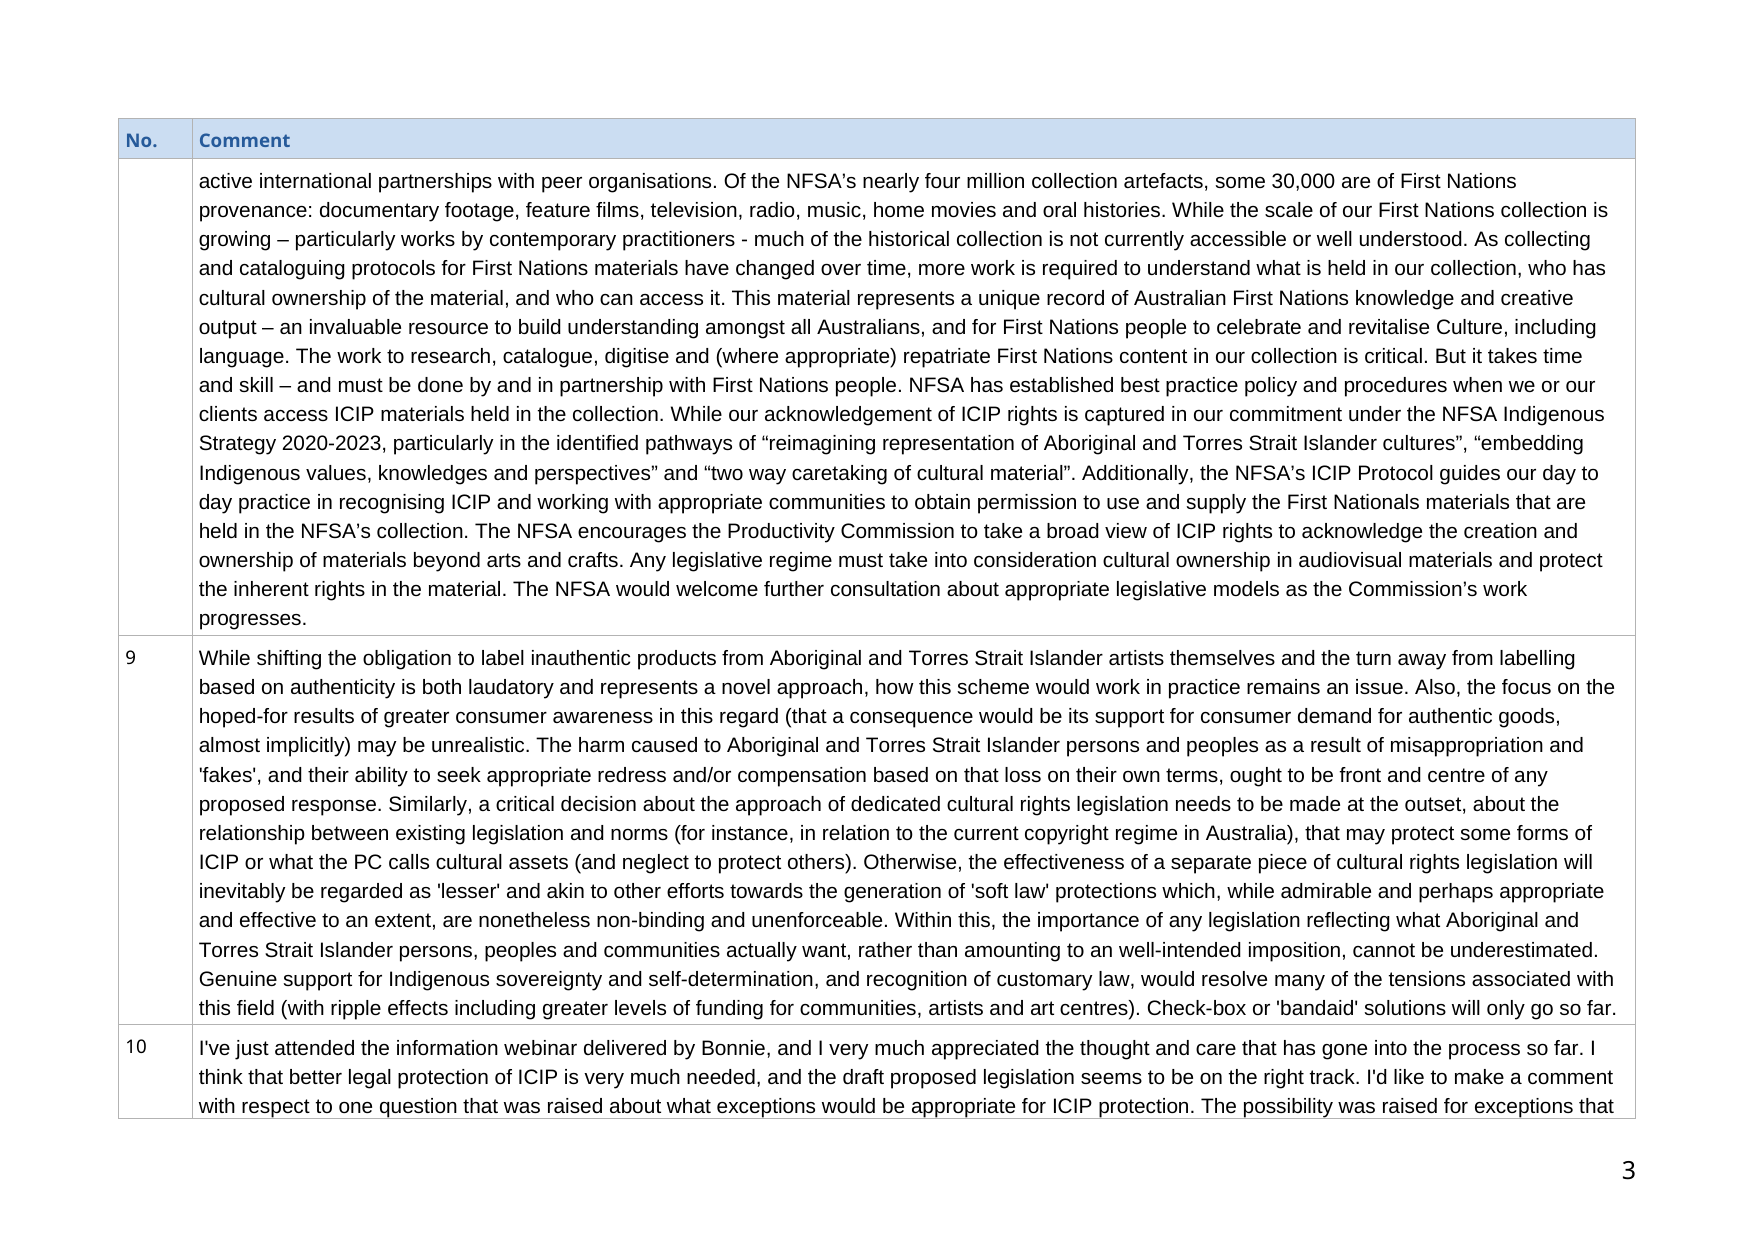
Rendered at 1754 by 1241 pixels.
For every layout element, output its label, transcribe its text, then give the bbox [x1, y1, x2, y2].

table_cell 8 [119, 159, 192, 635]
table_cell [193, 159, 1635, 635]
table_cell While shifting the obligation to label inauthentic products from Aboriginal and Torres Strait Islander artists themselves and the turn away from labelling based on authenticity is both laudatory and represents a novel approach, how this scheme would work in practice remains an issue. Also, the focus on the hoped-for results of greater consumer awareness in this regard (that a consequence would be its support for consumer demand for authentic goods, almost implicitly) may be unrealistic. The harm caused to Aboriginal and Torres Strait Islander persons and peoples as a result of misappropriation and 'fakes', and their ability to seek appropriate redress and/or compensation based on that loss on their own terms, ought to be front and centre of any proposed response. Similarly, a critical decision about the approach of dedicated cultural rights legislation needs to be made at the outset, about the relationship between existing legislation and norms (for instance, in relation to the current copyright regime in Australia), that may protect some forms of ICIP or what the PC calls cultural assets (and neglect to protect others). Otherwise, the effectiveness of a separate piece of cultural rights legislation will inevitably be regarded as 'lesser' and akin to other efforts towards the generation of 'soft law' protections which, while admirable and perhaps appropriate and effective to an extent, are nonetheless non-binding and unenforceable. Within this, the importance of any legislation reflecting what Aboriginal and Torres Strait Islander persons, peoples and communities actually want, rather than amounting to an well-intended imposition, cannot be underestimated. Genuine support for Indigenous sovereignty and self-determination, and recognition of customary law, would resolve many of the tensions associated with this field (with ripple effects including greater levels of funding for communities, artists and art centres). Check-box or 'bandaid' solutions will only go so far. [193, 636, 1635, 1024]
table_cell 10 [119, 1025, 192, 1118]
table_cell 9 [119, 636, 192, 1024]
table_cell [193, 1025, 1635, 1118]
table_header Comment [193, 119, 1635, 158]
table_header No. [119, 119, 192, 158]
